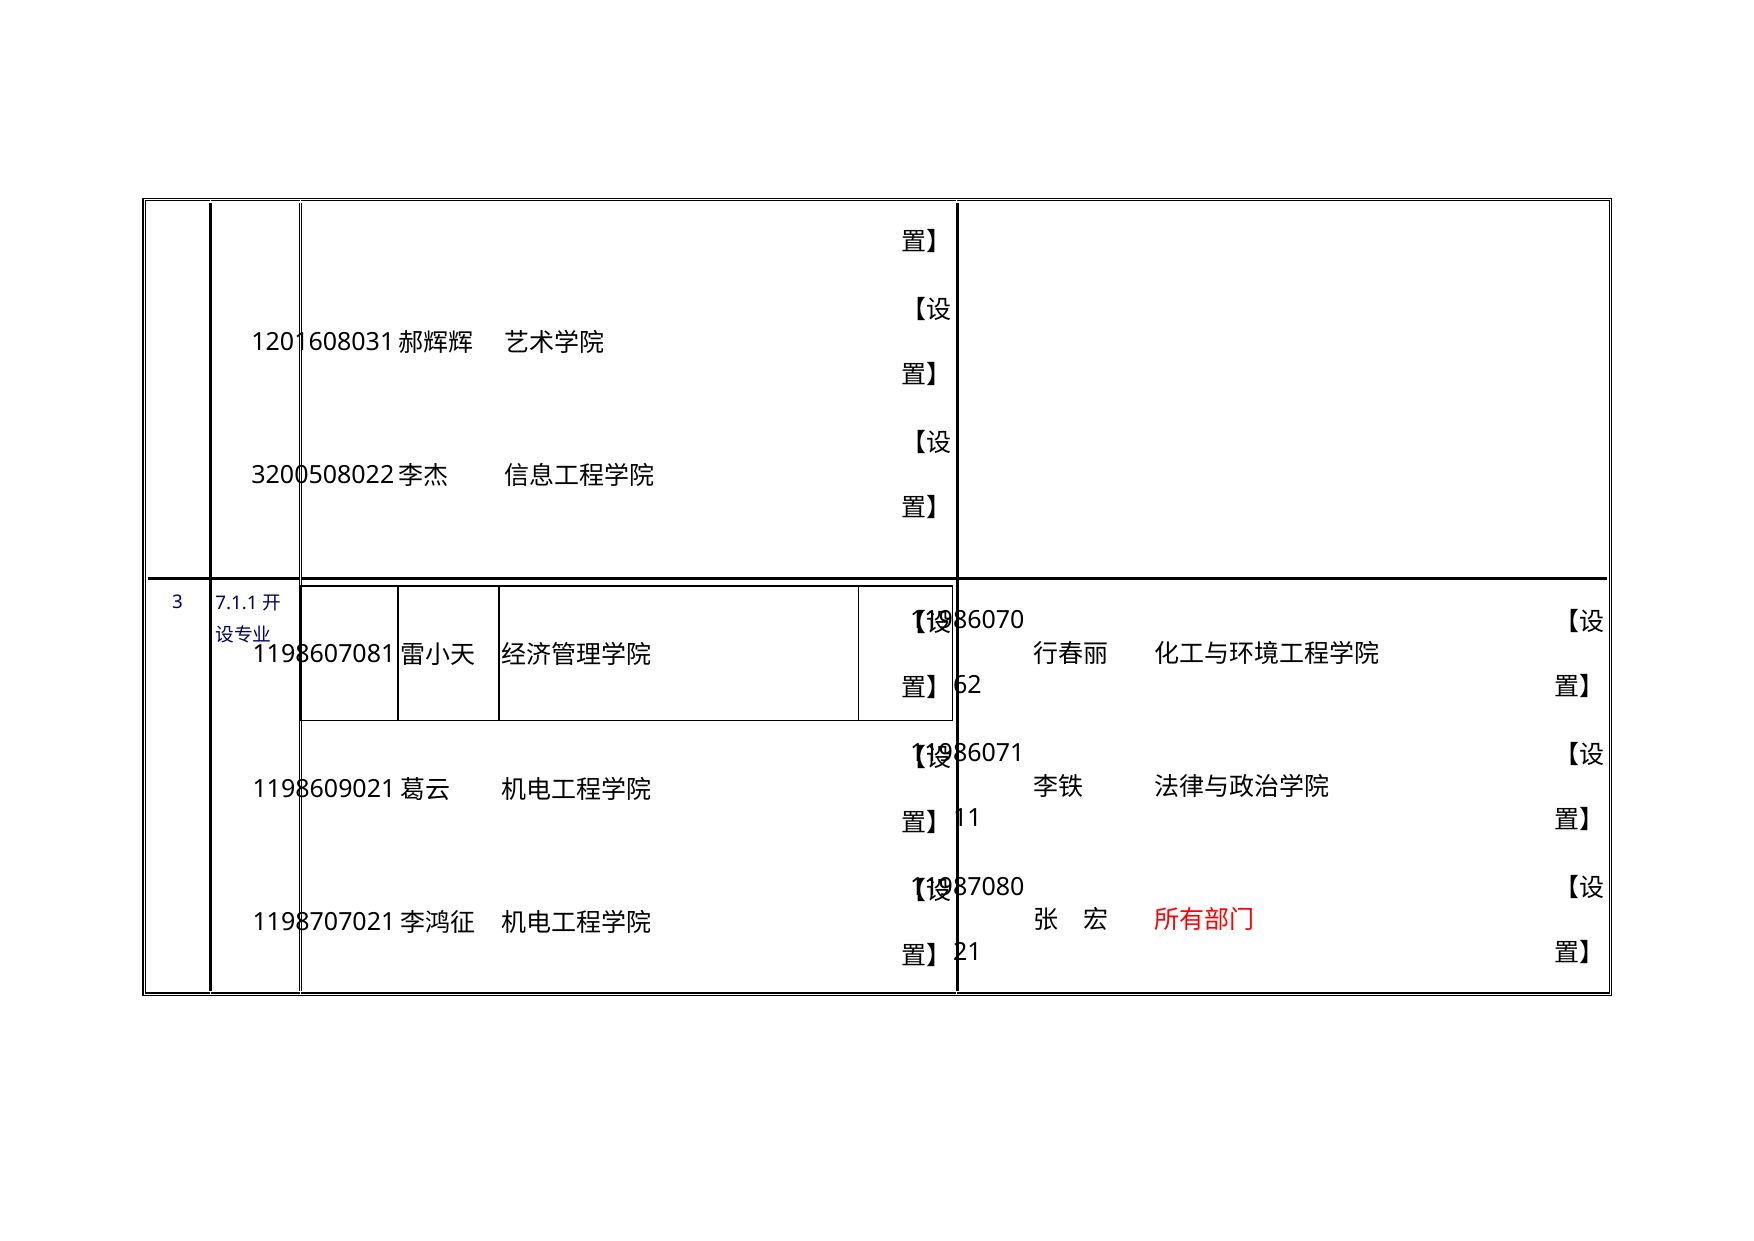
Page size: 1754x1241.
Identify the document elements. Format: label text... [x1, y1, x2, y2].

table_cell 7.1.1 开设专业 [210, 580, 301, 992]
table_cell 6.1 教师基本情况 [210, 201, 301, 577]
table_cell [301, 199, 957, 577]
table_cell [957, 201, 1609, 577]
table_cell [301, 580, 957, 992]
table_cell [957, 577, 1609, 992]
table_cell 2 [146, 201, 210, 577]
table_cell 3 [146, 577, 210, 992]
